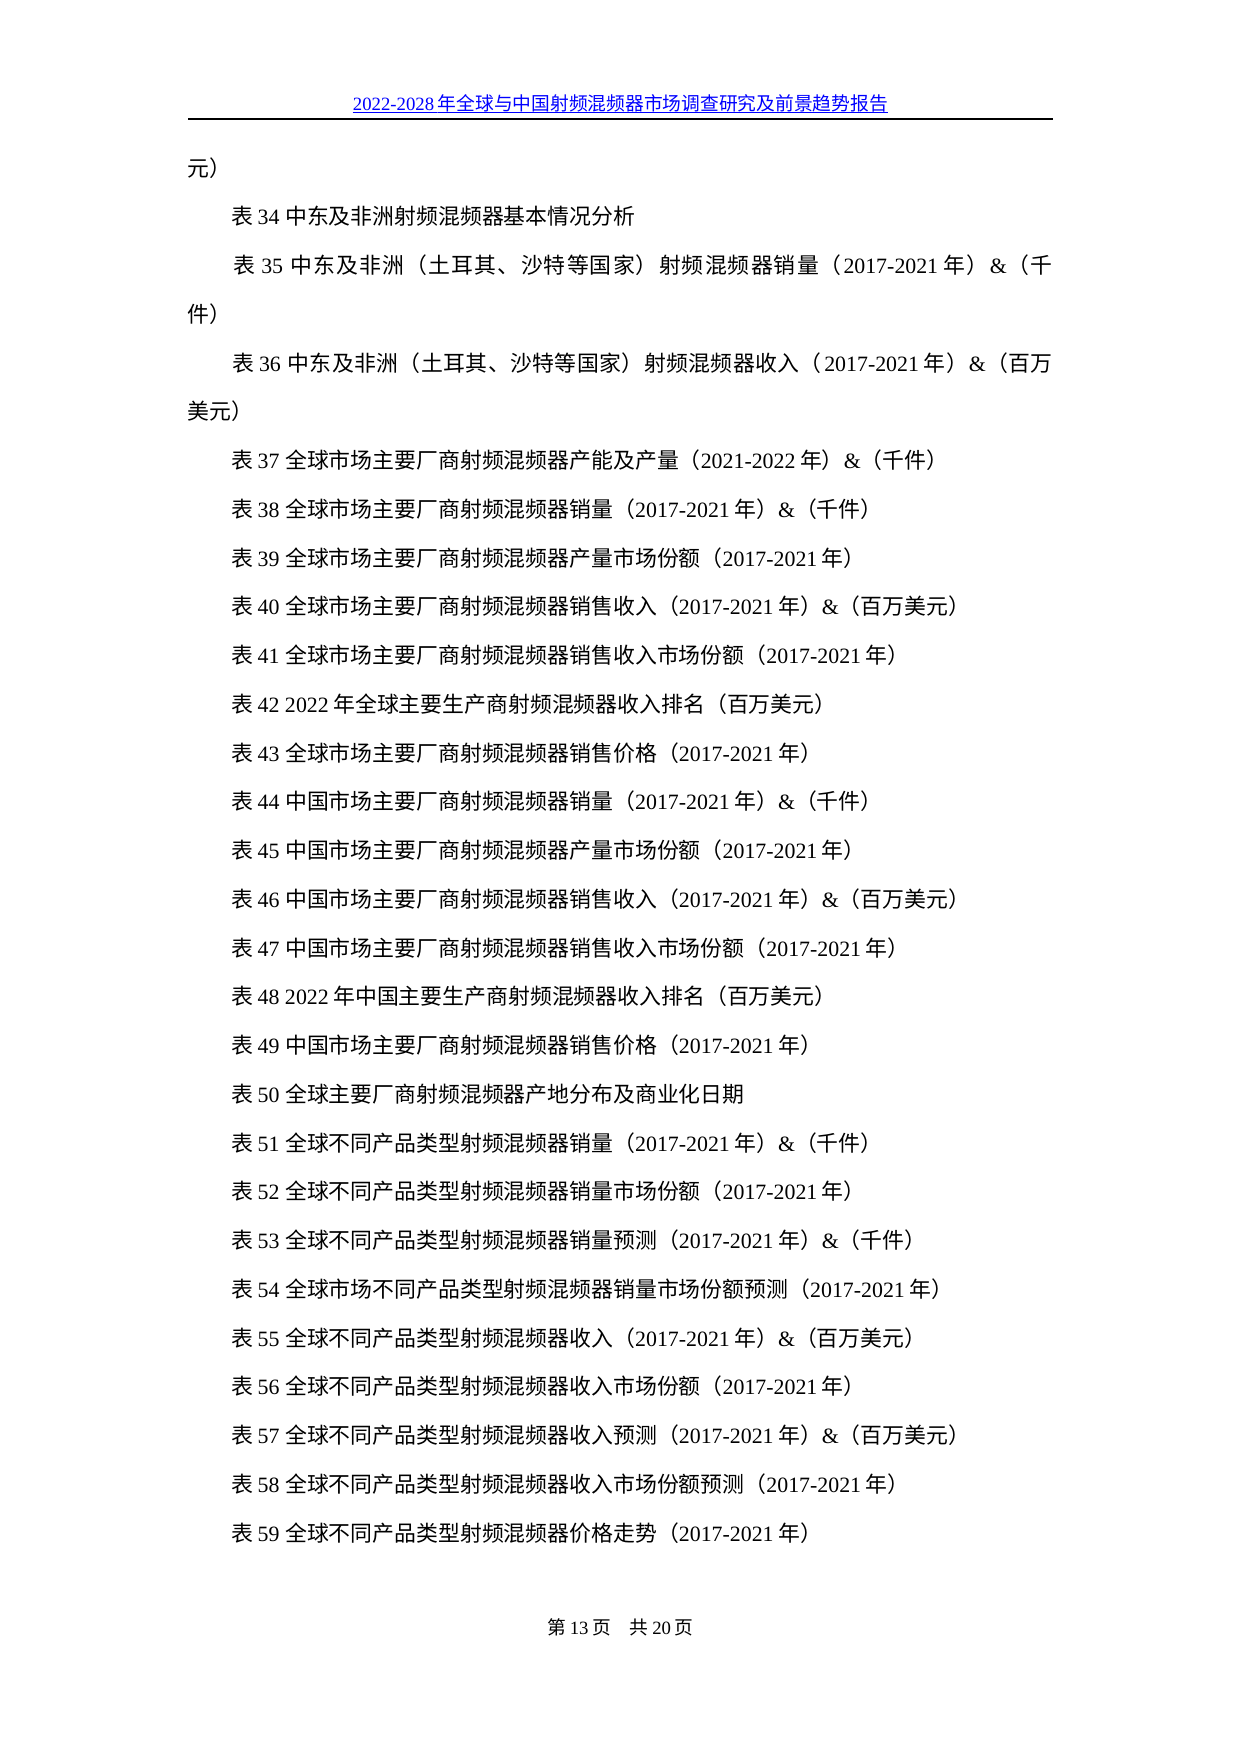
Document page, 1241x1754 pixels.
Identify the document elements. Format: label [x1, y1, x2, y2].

text [187, 150, 1053, 1548]
